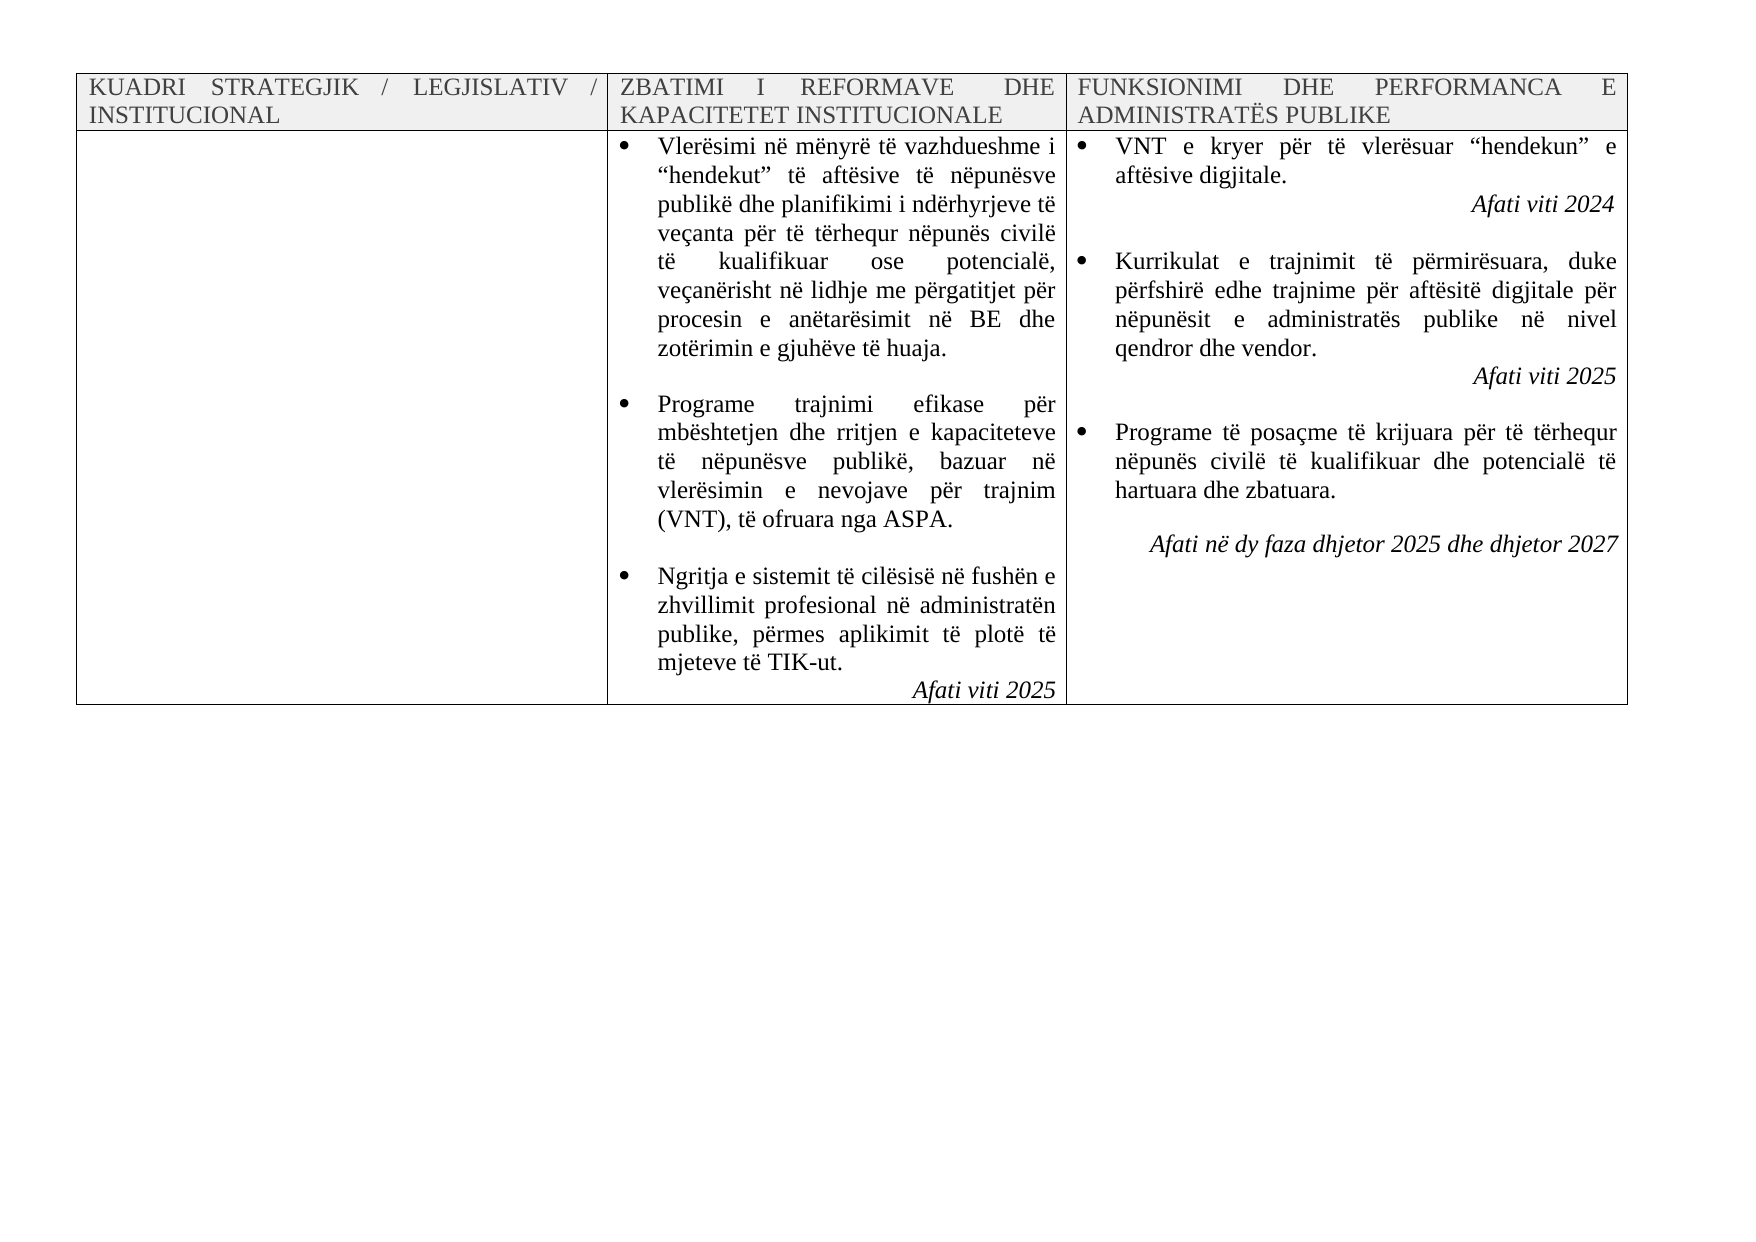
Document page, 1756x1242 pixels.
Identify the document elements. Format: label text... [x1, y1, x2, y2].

table_cell [77, 131, 607, 704]
table_header FUNKSIONIMI DHE PERFORMANCA E ADMINISTRATËS PUBLIKE [1067, 74, 1627, 130]
table_cell Vlerësimi në mënyrë të vazhdueshme i “hendekut” të aftësive të nëpunësve publikë dhe planifikimi i ndërhyrjeve të veçanta për të tërhequr nëpunës civilë të kualifikuar ose potencialë, veçanërisht në lidhje me përgatitjet për procesin e anëtarësimit në BE dhe zotërimin e gjuhëve të huaja. Programe trajnimi efikase për mbështetjen dhe rritjen e kapaciteteve të nëpunësve publikë, bazuar në vlerësimin e nevojave për trajnim (VNT), të ofruara nga ASPA. Ngritja e sistemit të cilësisë në fushën e zhvillimit profesional në administratën publike, përmes aplikimit të plotë të mjeteve të TIK-ut. Afati viti 2025 [608, 131, 1066, 704]
table_header KUADRI STRATEGJIK / LEGJISLATIV / INSTITUCIONAL [77, 74, 607, 130]
table_header ZBATIMI I REFORMAVE DHE KAPACITETET INSTITUCIONALE [608, 74, 1066, 130]
table_cell VNT e kryer për të vlerësuar “hendekun” e aftësive digjitale. Afati viti 2024 Kurrikulat e trajnimit të përmirësuara, duke përfshirë edhe trajnime për aftësitë digjitale për nëpunësit e administratës publike në nivel qendror dhe vendor. Afati viti 2025 Programe të posaçme të krijuara për të tërhequr nëpunës civilë të kualifikuar dhe potencialë të hartuara dhe zbatuara. Afati në dy faza dhjetor 2025 dhe dhjetor 2027 [1067, 131, 1627, 704]
